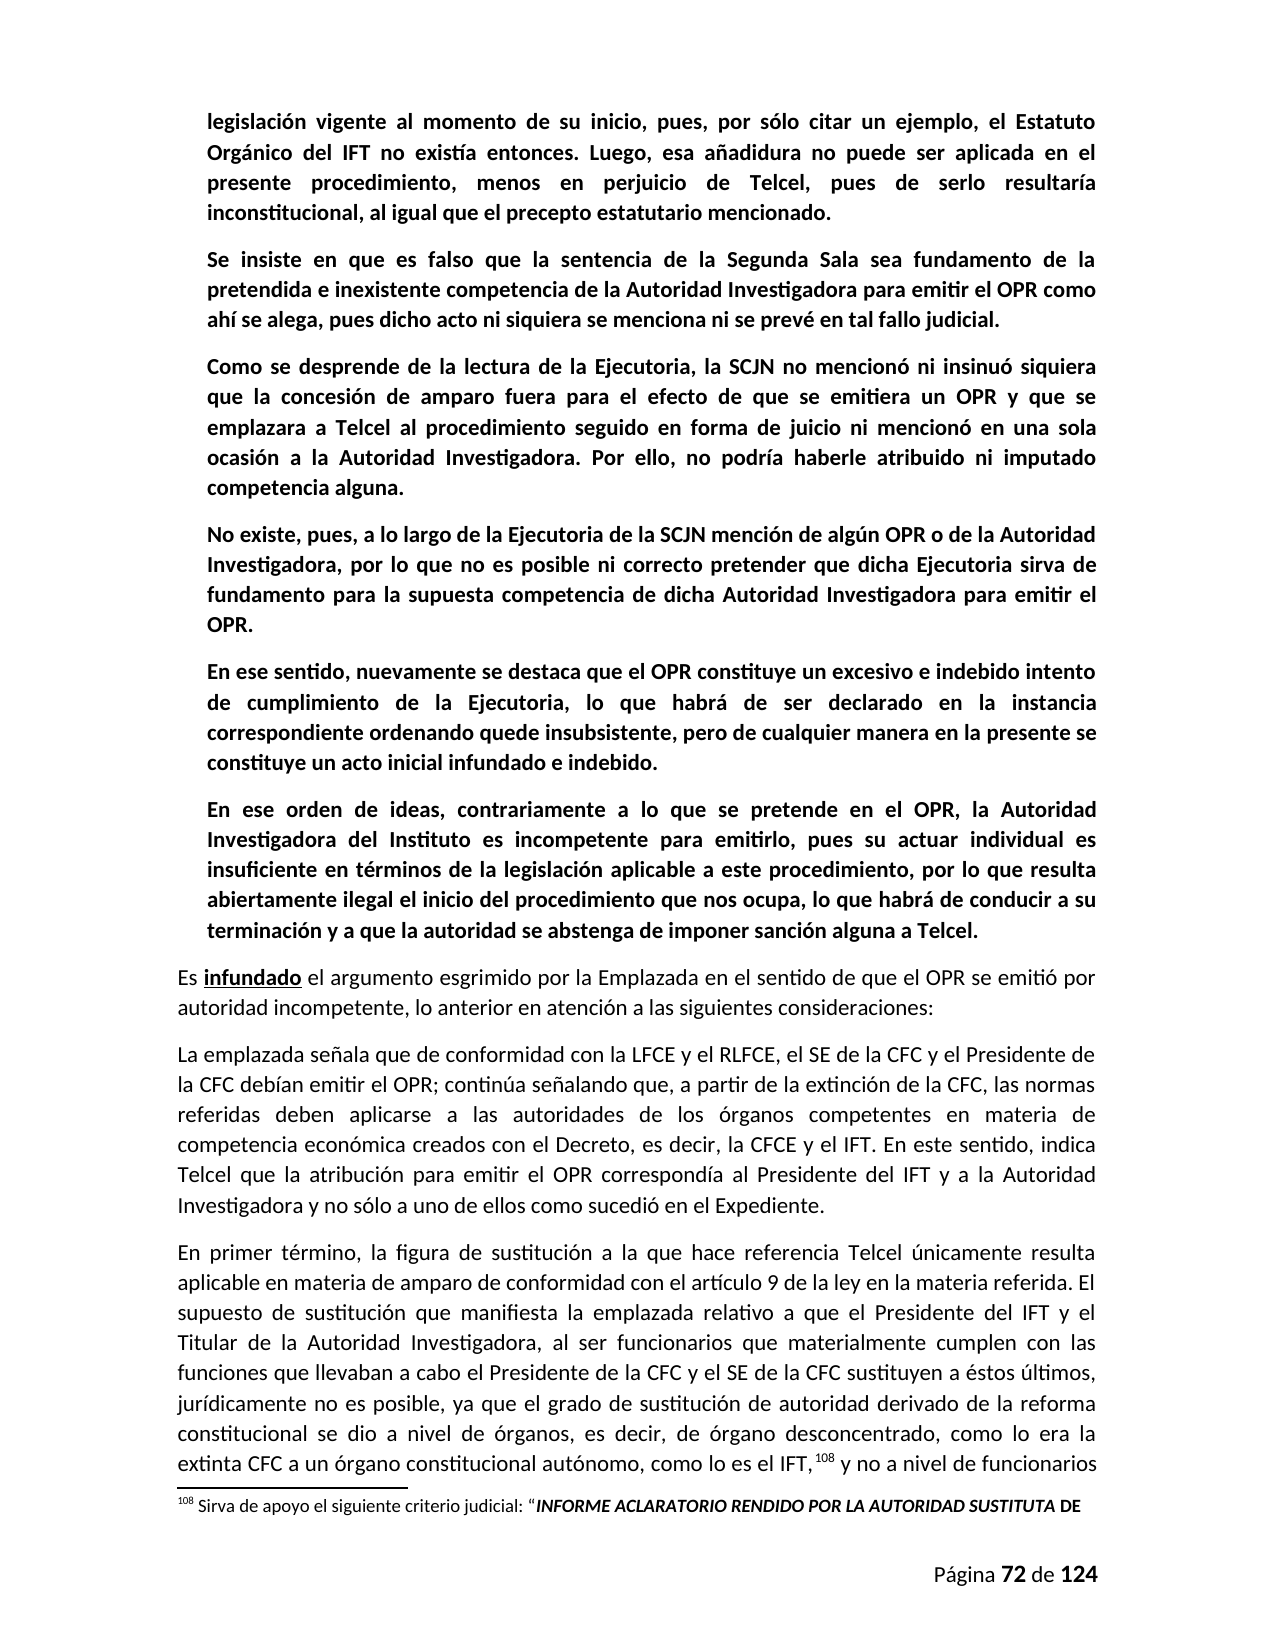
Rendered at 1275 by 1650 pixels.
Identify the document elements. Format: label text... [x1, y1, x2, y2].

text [207, 107, 1098, 226]
text No existe, pues, a lo largo de la Ejecutoria de la SCJN mención de algún OPR o de la Autoridad Investigadora, por lo que no es posible ni correcto pretender que dicha Ejecutoria sirva de fundamento para la supuesta competencia de dicha Autoridad Investigadora para emitir el OPR. [207, 520, 1098, 639]
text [177, 1238, 1098, 1477]
text Como se desprende de la lectura de la Ejecutoria, la SCJN no mencionó ni insinuó siquiera que la concesión de amparo fuera para el efecto de que se emitiera un OPR y que se emplazara a Telcel al procedimiento seguido en forma de juicio ni mencionó en una sola ocasión a la Autoridad Investigadora. Por ello, no podría haberle atribuido ni imputado competencia alguna. [207, 352, 1098, 501]
text La emplazada señala que de conformidad con la LFCE y el RLFCE, el SE de la CFC y el Presidente de la CFC debían emitir el OPR; continúa señalando que, a partir de la extinción de la CFC, las normas referidas deben aplicarse a las autoridades de los órganos competentes en materia de competencia económica creados con el Decreto, es decir, la CFCE y el IFT. En este sentido, indica Telcel que la atribución para emitir el OPR correspondía al Presidente del IFT y a la Autoridad Investigadora y no sólo a uno de ellos como sucedió en el Expediente. [177, 1040, 1098, 1219]
text Se insiste en que es falso que la sentencia de la Segunda Sala sea fundamento de la pretendida e inexistente competencia de la Autoridad Investigadora para emitir el OPR como ahí se alega, pues dicho acto ni siquiera se menciona ni se prevé en tal fallo judicial. [207, 245, 1098, 333]
text En ese sentido, nuevamente se destaca que el OPR constituye un excesivo e indebido intento de cumplimiento de la Ejecutoria, lo que habrá de ser declarado en la instancia correspondiente ordenando quede insubsistente, pero de cualquier manera en la presente se constituye un acto inicial infundado e indebido. [207, 657, 1098, 776]
text Es infundado el argumento esgrimido por la Emplazada en el sentido de que el OPR se emitió por autoridad incompetente, lo anterior en atención a las siguientes consideraciones: [177, 963, 1098, 1021]
text En ese orden de ideas, contrariamente a lo que se pretende en el OPR, la Autoridad Investigadora del Instituto es incompetente para emitirlo, pues su actuar individual es insuficiente en términos de la legislación aplicable a este procedimiento, por lo que resulta abiertamente ilegal el inicio del procedimiento que nos ocupa, lo que habrá de conducir a su terminación y a que la autoridad se abstenga de imponer sanción alguna a Telcel. [207, 795, 1098, 944]
